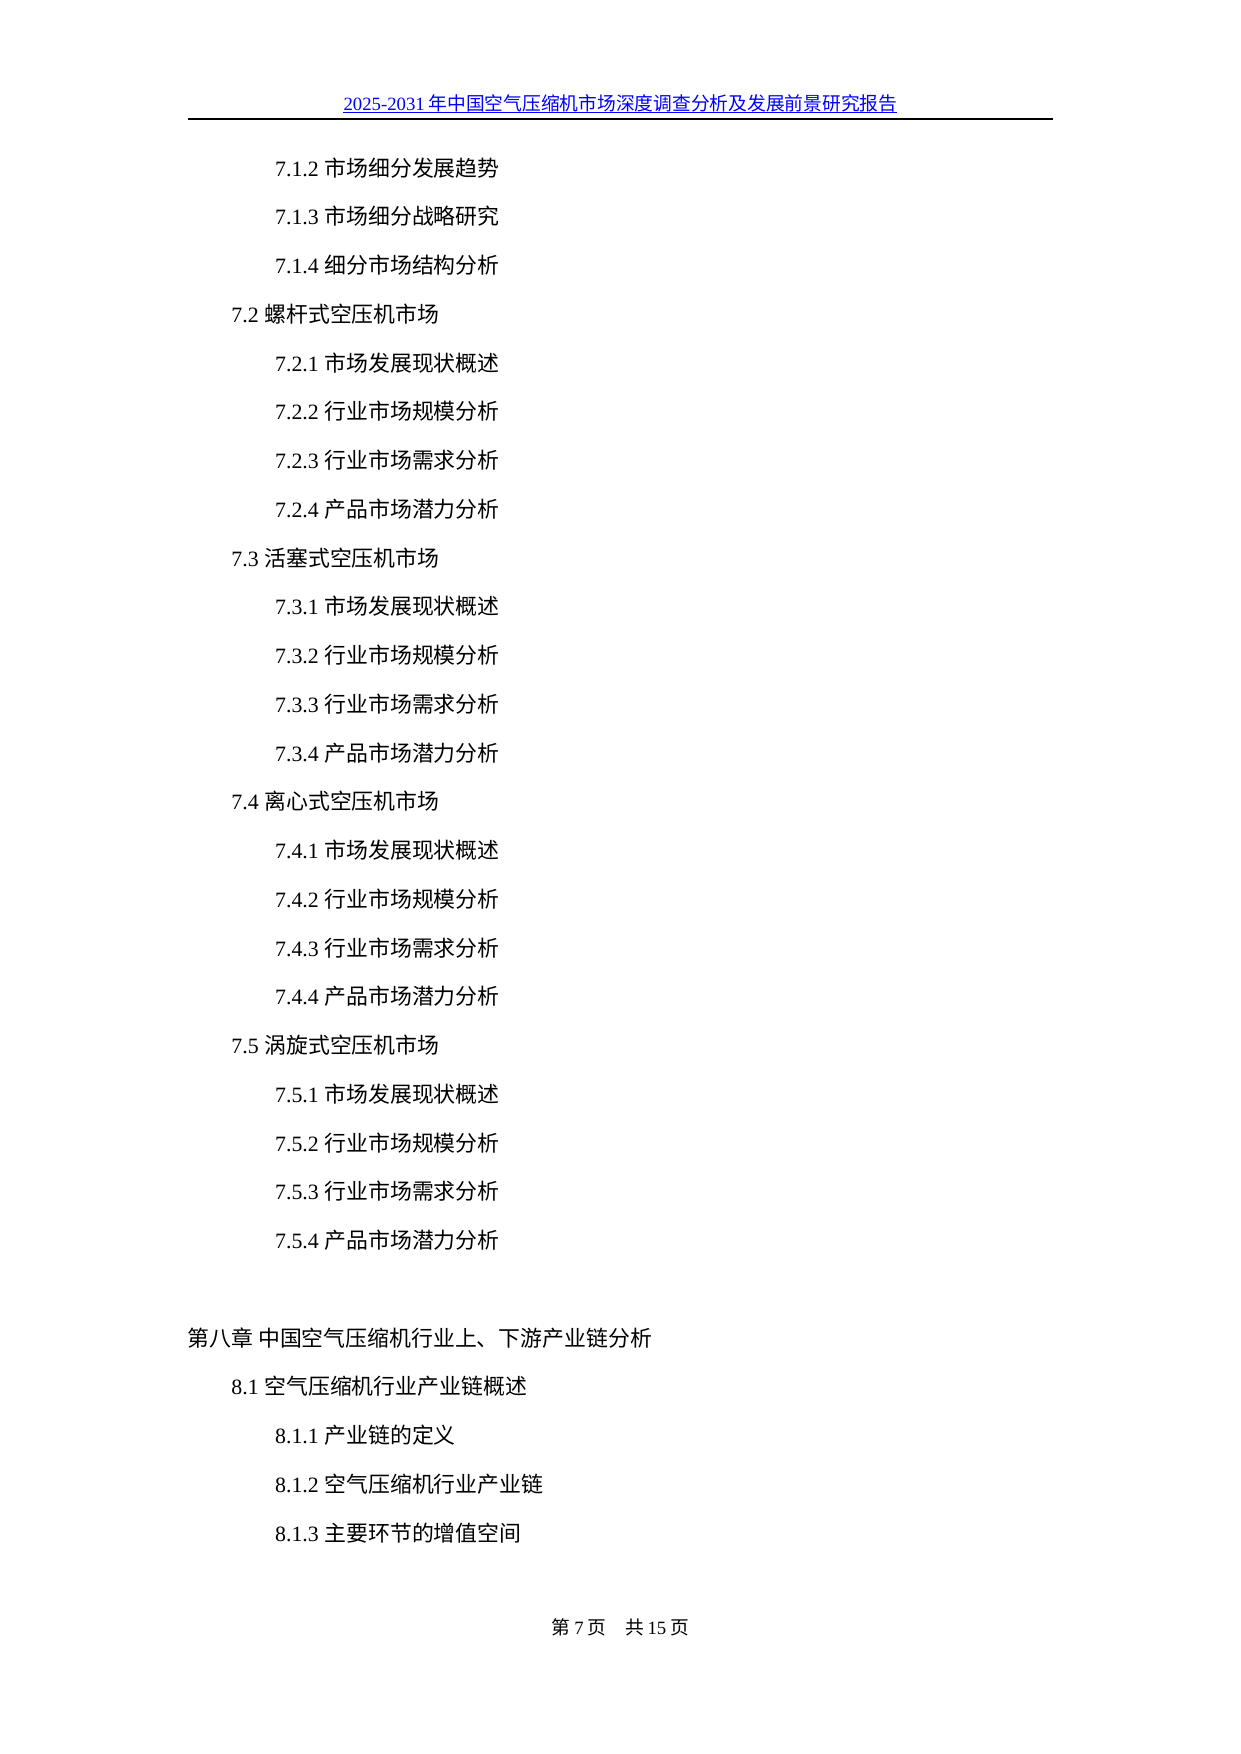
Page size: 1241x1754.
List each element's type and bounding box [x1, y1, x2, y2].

text [187, 150, 1053, 1548]
